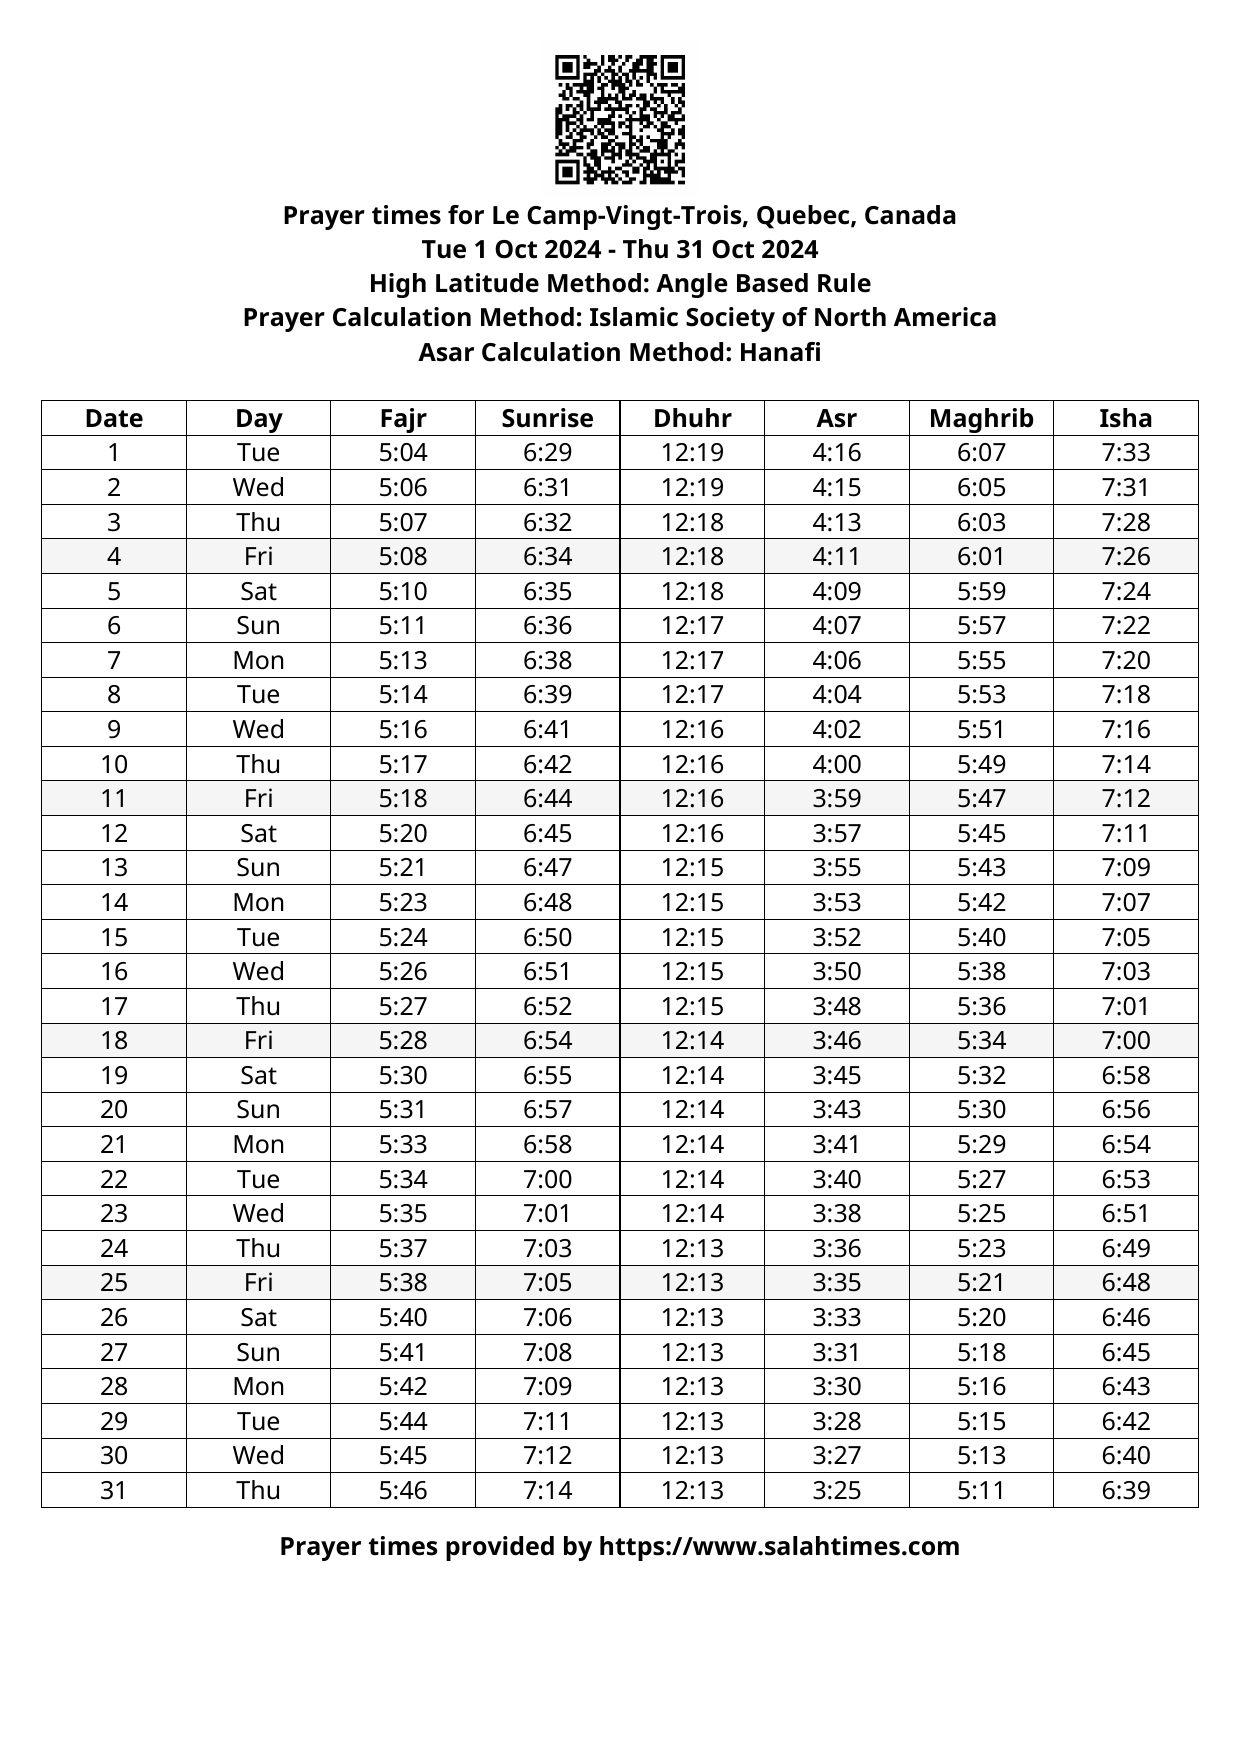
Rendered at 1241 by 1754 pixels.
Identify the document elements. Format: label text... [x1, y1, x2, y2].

table_cell 4:13 [765, 505, 909, 538]
table_cell 26 [42, 1300, 186, 1334]
table_cell Wed [187, 470, 330, 504]
table_cell 7:05 [476, 1266, 619, 1299]
table_cell 6:56 [1054, 1093, 1198, 1126]
table_cell 5:27 [910, 1162, 1053, 1195]
table_cell 4:15 [765, 470, 909, 504]
table_cell 3:31 [765, 1335, 909, 1368]
table_cell 6:41 [476, 712, 619, 746]
table_cell 6:45 [1054, 1335, 1198, 1368]
table_cell Sun [187, 609, 330, 642]
table_cell Thu [187, 1231, 330, 1264]
table_cell 8 [42, 678, 186, 711]
table_cell 5:18 [910, 1335, 1053, 1368]
table_cell Tue [187, 920, 330, 953]
table_cell 3:45 [765, 1058, 909, 1092]
table_cell 12:13 [621, 1335, 764, 1368]
table_cell 7:05 [1054, 920, 1198, 953]
table_cell 6:46 [1054, 1300, 1198, 1334]
table_cell 3:53 [765, 885, 909, 919]
table_cell 12:13 [621, 1231, 764, 1264]
table_cell 17 [42, 989, 186, 1022]
table_cell 19 [42, 1058, 186, 1092]
table_cell 6:32 [476, 505, 619, 538]
table_cell 20 [42, 1093, 186, 1126]
table_cell 5:30 [910, 1093, 1053, 1126]
table_cell 5:25 [910, 1196, 1053, 1230]
table_cell Thu [187, 1473, 330, 1507]
table_cell 25 [42, 1266, 186, 1299]
table_cell 5:10 [331, 574, 475, 607]
table_cell 7:20 [1054, 643, 1198, 677]
table_cell Thu [187, 505, 330, 538]
table_cell 5:26 [331, 954, 475, 988]
table_cell Wed [187, 1196, 330, 1230]
table_cell 3:30 [765, 1369, 909, 1403]
table_cell 5:45 [331, 1439, 475, 1472]
table_cell 6:35 [476, 574, 619, 607]
table_cell 5:33 [331, 1127, 475, 1161]
table_cell 5:32 [910, 1058, 1053, 1092]
table_cell 11 [42, 781, 186, 815]
table_cell 12:14 [621, 1196, 764, 1230]
picture [542, 41, 699, 198]
table_cell 3:28 [765, 1404, 909, 1437]
table_cell 3:57 [765, 816, 909, 849]
table_cell 7:24 [1054, 574, 1198, 607]
table_cell Wed [187, 954, 330, 988]
table_cell 7 [42, 643, 186, 677]
table_cell 5:34 [910, 1024, 1053, 1057]
text Prayer times for Le Camp-Vingt-Trois, Quebec, Canada [42, 198, 1198, 232]
table_cell 30 [42, 1439, 186, 1472]
table_cell 5:42 [331, 1369, 475, 1403]
table_cell Fri [187, 1266, 330, 1299]
table_cell 5:46 [331, 1473, 475, 1507]
table_cell 7:18 [1054, 678, 1198, 711]
table_cell 7:22 [1054, 609, 1198, 642]
table_cell 5 [42, 574, 186, 607]
table_cell 5:15 [910, 1404, 1053, 1437]
table_cell 5:37 [331, 1231, 475, 1264]
table_cell 12:17 [621, 643, 764, 677]
table_cell 6:48 [1054, 1266, 1198, 1299]
table_cell 5:07 [331, 505, 475, 538]
table_cell 3:27 [765, 1439, 909, 1472]
table_cell 12:15 [621, 989, 764, 1022]
table_cell 6:03 [910, 505, 1053, 538]
table_cell 5:11 [331, 609, 475, 642]
table_cell 5:06 [331, 470, 475, 504]
table_cell 6:42 [1054, 1404, 1198, 1437]
table_cell 4:00 [765, 747, 909, 780]
table_cell 5:59 [910, 574, 1053, 607]
table_cell 6:34 [476, 539, 619, 573]
table_cell 6:51 [1054, 1196, 1198, 1230]
table_cell 1 [42, 436, 186, 469]
table_cell 4 [42, 539, 186, 573]
table_header Date [42, 401, 186, 434]
text Prayer times provided by https://www.salahtimes.com [42, 1528, 1198, 1563]
table_cell 12:15 [621, 885, 764, 919]
table_cell 3:40 [765, 1162, 909, 1195]
table_header Asr [765, 401, 909, 434]
table_cell Sun [187, 1335, 330, 1368]
table_cell 6:54 [476, 1024, 619, 1057]
table_cell 3:52 [765, 920, 909, 953]
table_cell 4:07 [765, 609, 909, 642]
table_cell 12:14 [621, 1024, 764, 1057]
table_cell 12:15 [621, 954, 764, 988]
table_cell 9 [42, 712, 186, 746]
table_cell 5:45 [910, 816, 1053, 849]
table_cell 7:00 [476, 1162, 619, 1195]
table_cell Mon [187, 1369, 330, 1403]
table_cell 12:16 [621, 712, 764, 746]
table_cell 5:13 [331, 643, 475, 677]
table_cell 6:42 [476, 747, 619, 780]
table_cell 6:51 [476, 954, 619, 988]
table_header Fajr [331, 401, 475, 434]
table_cell 5:38 [331, 1266, 475, 1299]
table_cell 5:11 [910, 1473, 1053, 1507]
table_cell 12:15 [621, 920, 764, 953]
table_cell 5:20 [331, 816, 475, 849]
table_cell 24 [42, 1231, 186, 1264]
table_cell 12:15 [621, 851, 764, 884]
text Prayer Calculation Method: Islamic Society of North America [42, 300, 1198, 334]
table_cell 23 [42, 1196, 186, 1230]
table_cell 7:33 [1054, 436, 1198, 469]
table_cell Thu [187, 989, 330, 1022]
table_cell Tue [187, 1404, 330, 1437]
table_cell 4:09 [765, 574, 909, 607]
table_cell 7:14 [1054, 747, 1198, 780]
table_cell Tue [187, 1162, 330, 1195]
table_cell 5:43 [910, 851, 1053, 884]
table_cell 5:57 [910, 609, 1053, 642]
table_cell Fri [187, 539, 330, 573]
table_cell 5:17 [331, 747, 475, 780]
table_cell 5:34 [331, 1162, 475, 1195]
table_header Day [187, 401, 330, 434]
table_cell 10 [42, 747, 186, 780]
table_cell 5:08 [331, 539, 475, 573]
text Asar Calculation Method: Hanafi [42, 334, 1198, 368]
table_cell Sat [187, 816, 330, 849]
table_cell 6:58 [1054, 1058, 1198, 1092]
table_cell 12:13 [621, 1266, 764, 1299]
table_cell 6:31 [476, 470, 619, 504]
table_cell 6:57 [476, 1093, 619, 1126]
table_cell 21 [42, 1127, 186, 1161]
table_cell 7:01 [1054, 989, 1198, 1022]
table_cell 12:13 [621, 1369, 764, 1403]
table_cell 5:35 [331, 1196, 475, 1230]
table_cell 12:13 [621, 1473, 764, 1507]
table_cell 7:06 [476, 1300, 619, 1334]
table_cell 6:39 [1054, 1473, 1198, 1507]
table_cell 6:05 [910, 470, 1053, 504]
table_cell 12:13 [621, 1404, 764, 1437]
table_cell 6:52 [476, 989, 619, 1022]
table_cell 7:09 [1054, 851, 1198, 884]
table_header Isha [1054, 401, 1198, 434]
table_cell 6:50 [476, 920, 619, 953]
table_cell 12:19 [621, 436, 764, 469]
table_cell 6:48 [476, 885, 619, 919]
table_cell 12:17 [621, 678, 764, 711]
table_cell 6:43 [1054, 1369, 1198, 1403]
table_cell 5:20 [910, 1300, 1053, 1334]
table_cell 7:08 [476, 1335, 619, 1368]
table_cell 5:27 [331, 989, 475, 1022]
table_cell 7:26 [1054, 539, 1198, 573]
table_cell 5:42 [910, 885, 1053, 919]
table_cell 6:07 [910, 436, 1053, 469]
table_cell 5:47 [910, 781, 1053, 815]
table_header Dhuhr [621, 401, 764, 434]
table_cell 5:36 [910, 989, 1053, 1022]
table_cell 18 [42, 1024, 186, 1057]
table_cell Sat [187, 1058, 330, 1092]
table_cell 7:03 [1054, 954, 1198, 988]
table_cell 5:28 [331, 1024, 475, 1057]
table_cell 3:43 [765, 1093, 909, 1126]
table_cell Mon [187, 885, 330, 919]
table_cell 3:25 [765, 1473, 909, 1507]
table_cell 12:14 [621, 1162, 764, 1195]
table_cell 12:16 [621, 781, 764, 815]
table_cell 5:13 [910, 1439, 1053, 1472]
table_cell 12:18 [621, 574, 764, 607]
table_cell 6:40 [1054, 1439, 1198, 1472]
table_cell 16 [42, 954, 186, 988]
table_cell 6:49 [1054, 1231, 1198, 1264]
table_cell 5:44 [331, 1404, 475, 1437]
table_cell 5:55 [910, 643, 1053, 677]
table_cell Wed [187, 712, 330, 746]
table_cell 5:16 [910, 1369, 1053, 1403]
table_cell Sun [187, 851, 330, 884]
table_cell 3:35 [765, 1266, 909, 1299]
table_cell 12:14 [621, 1058, 764, 1092]
table_cell 12:17 [621, 609, 764, 642]
table_cell 5:41 [331, 1335, 475, 1368]
table_cell 3:38 [765, 1196, 909, 1230]
table_cell 6:36 [476, 609, 619, 642]
table_cell Thu [187, 747, 330, 780]
table_cell 5:18 [331, 781, 475, 815]
table_cell 3:36 [765, 1231, 909, 1264]
table_cell 12:13 [621, 1300, 764, 1334]
table_cell 3 [42, 505, 186, 538]
table_cell Mon [187, 643, 330, 677]
table_cell 28 [42, 1369, 186, 1403]
table_cell 3:33 [765, 1300, 909, 1334]
table_cell 15 [42, 920, 186, 953]
table_cell 3:55 [765, 851, 909, 884]
table_cell 7:11 [476, 1404, 619, 1437]
table_cell 5:40 [331, 1300, 475, 1334]
table_cell 5:23 [910, 1231, 1053, 1264]
table_cell 12:16 [621, 747, 764, 780]
table_cell 7:03 [476, 1231, 619, 1264]
table_cell 7:01 [476, 1196, 619, 1230]
table_cell 7:09 [476, 1369, 619, 1403]
table_cell 6 [42, 609, 186, 642]
table_cell Wed [187, 1439, 330, 1472]
table_cell 5:38 [910, 954, 1053, 988]
table_cell 6:58 [476, 1127, 619, 1161]
table_cell Tue [187, 678, 330, 711]
table_cell 4:06 [765, 643, 909, 677]
table_header Sunrise [476, 401, 619, 434]
table_cell 13 [42, 851, 186, 884]
table_cell 12:14 [621, 1093, 764, 1126]
table_cell Tue [187, 436, 330, 469]
table_cell Fri [187, 781, 330, 815]
table_cell 5:40 [910, 920, 1053, 953]
table_cell 12:18 [621, 505, 764, 538]
table_cell 5:21 [910, 1266, 1053, 1299]
table_cell 5:16 [331, 712, 475, 746]
table_cell 7:31 [1054, 470, 1198, 504]
table_cell 7:00 [1054, 1024, 1198, 1057]
table_cell 3:50 [765, 954, 909, 988]
table_cell 4:04 [765, 678, 909, 711]
table_cell 29 [42, 1404, 186, 1437]
table_cell 7:12 [476, 1439, 619, 1472]
table_cell 5:14 [331, 678, 475, 711]
table_cell 4:02 [765, 712, 909, 746]
table_cell 5:04 [331, 436, 475, 469]
table_cell 6:29 [476, 436, 619, 469]
table_cell 5:51 [910, 712, 1053, 746]
table_cell 2 [42, 470, 186, 504]
table_cell Fri [187, 1024, 330, 1057]
table_cell Sat [187, 1300, 330, 1334]
table_cell 5:24 [331, 920, 475, 953]
table_cell 4:16 [765, 436, 909, 469]
table_cell 5:30 [331, 1058, 475, 1092]
table_cell 5:53 [910, 678, 1053, 711]
table_cell Sat [187, 574, 330, 607]
table_cell 7:28 [1054, 505, 1198, 538]
table_cell 5:49 [910, 747, 1053, 780]
table_cell 7:11 [1054, 816, 1198, 849]
table_cell 4:11 [765, 539, 909, 573]
table_cell 12:13 [621, 1439, 764, 1472]
table_cell 6:53 [1054, 1162, 1198, 1195]
table_cell 22 [42, 1162, 186, 1195]
table_cell 6:55 [476, 1058, 619, 1092]
table_cell 31 [42, 1473, 186, 1507]
table_cell 5:23 [331, 885, 475, 919]
table_cell 7:14 [476, 1473, 619, 1507]
table_cell 6:54 [1054, 1127, 1198, 1161]
text Tue 1 Oct 2024 - Thu 31 Oct 2024 [42, 232, 1198, 266]
table_cell 6:01 [910, 539, 1053, 573]
table_cell 5:21 [331, 851, 475, 884]
table_cell 6:45 [476, 816, 619, 849]
table_cell 6:38 [476, 643, 619, 677]
table_cell 14 [42, 885, 186, 919]
table_cell 3:46 [765, 1024, 909, 1057]
table_cell 12:16 [621, 816, 764, 849]
table_cell 3:48 [765, 989, 909, 1022]
table_cell 7:07 [1054, 885, 1198, 919]
table_cell 12 [42, 816, 186, 849]
table_cell 5:29 [910, 1127, 1053, 1161]
table_cell 3:59 [765, 781, 909, 815]
table_cell 6:47 [476, 851, 619, 884]
table_cell Mon [187, 1127, 330, 1161]
table_cell 12:18 [621, 539, 764, 573]
table_cell 7:16 [1054, 712, 1198, 746]
table_cell 7:12 [1054, 781, 1198, 815]
table_header Maghrib [910, 401, 1053, 434]
table_cell 6:44 [476, 781, 619, 815]
table_cell 6:39 [476, 678, 619, 711]
table_cell 12:14 [621, 1127, 764, 1161]
table_cell Sun [187, 1093, 330, 1126]
table_cell 12:19 [621, 470, 764, 504]
table_cell 27 [42, 1335, 186, 1368]
table_cell 5:31 [331, 1093, 475, 1126]
table_cell 3:41 [765, 1127, 909, 1161]
text High Latitude Method: Angle Based Rule [42, 266, 1198, 300]
